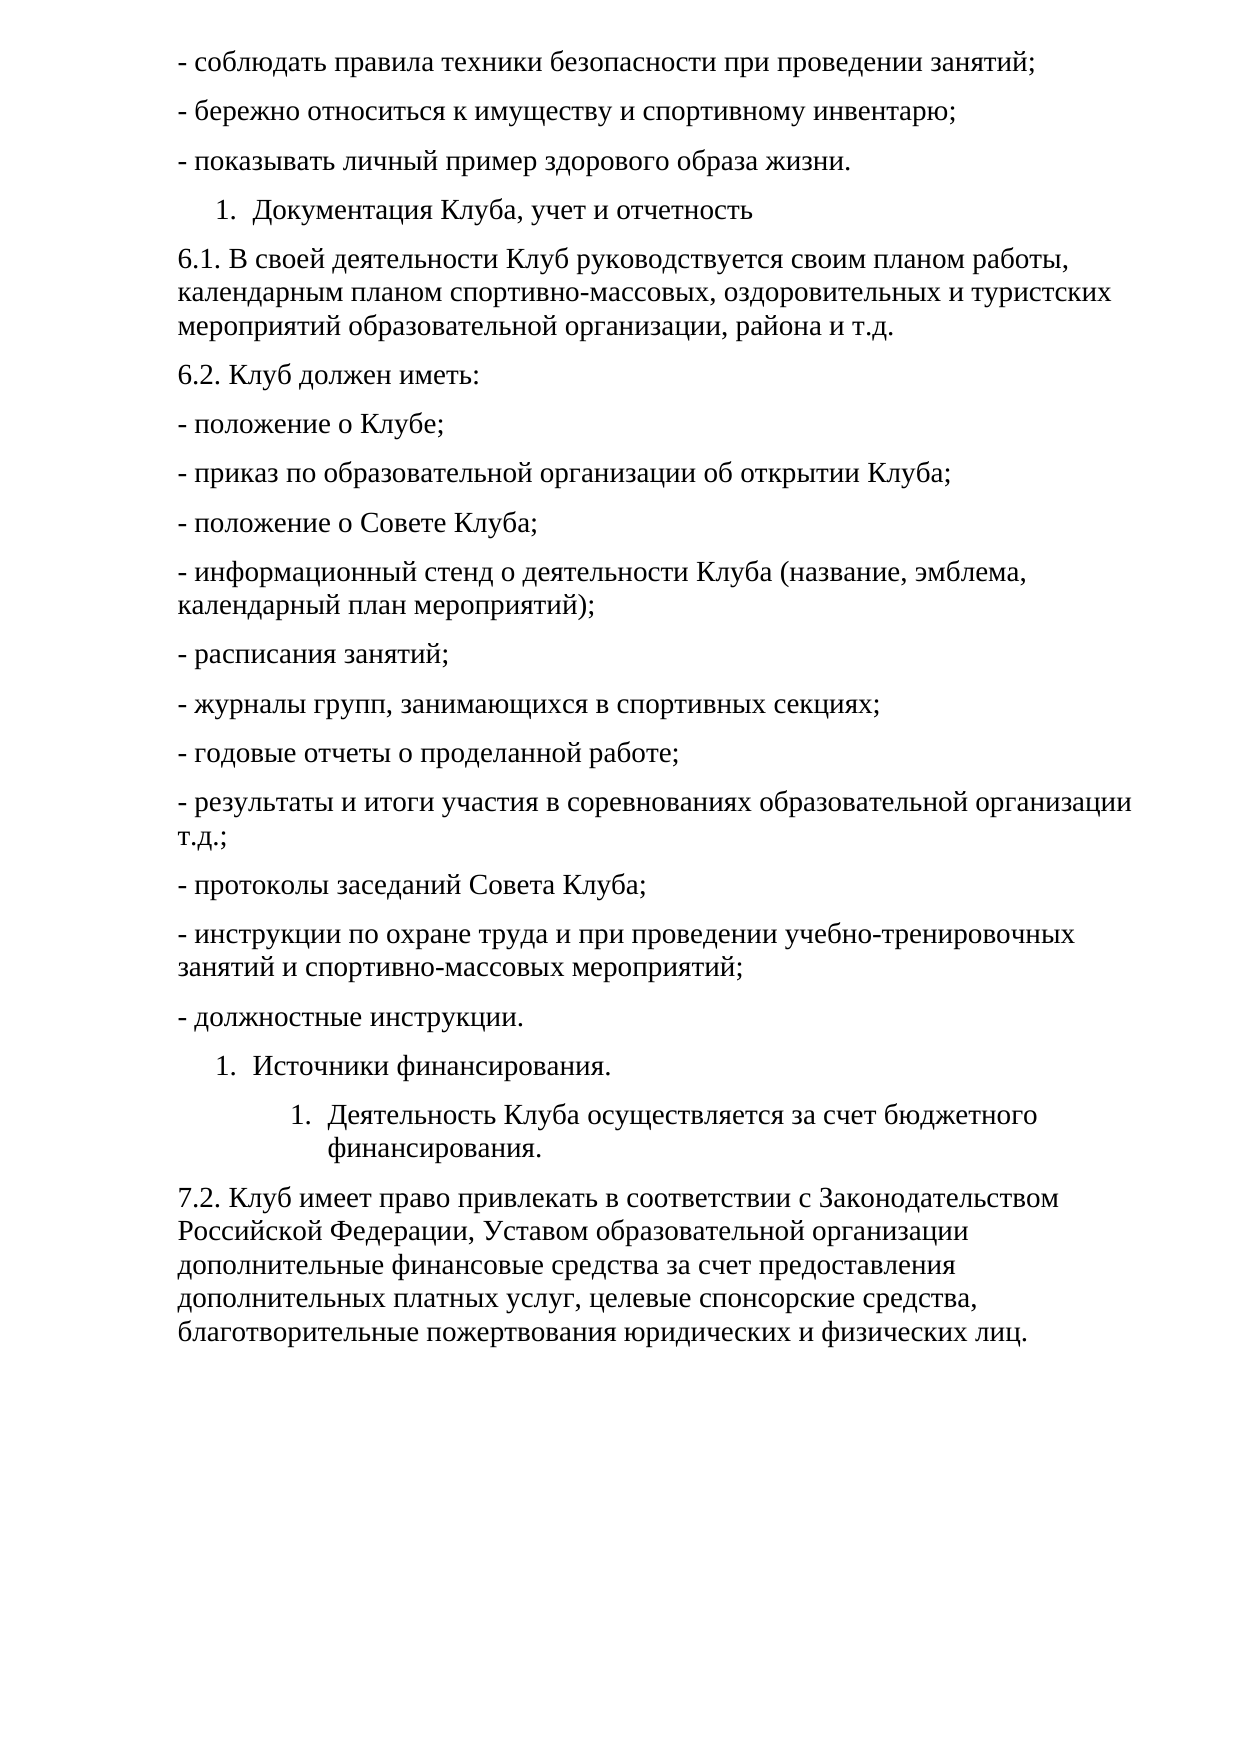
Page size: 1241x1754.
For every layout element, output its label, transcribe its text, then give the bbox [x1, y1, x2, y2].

text - положение о Совете Клуба; [177, 505, 1152, 538]
text 6.1. В своей деятельности Клуб руководствуется своим планом работы, календарным планом спортивно-массовых, оздоровительных и туристских мероприятий образовательной организации, района и т.д. [177, 241, 1152, 342]
text - показывать личный пример здорового образа жизни. [177, 143, 1152, 176]
text - приказ по образовательной организации об открытии Клуба; [177, 456, 1152, 489]
list Источники финансирования. [215, 1048, 1152, 1081]
text - должностные инструкции. [177, 999, 1152, 1032]
text - годовые отчеты о проделанной работе; [177, 735, 1152, 768]
text - информационный стенд о деятельности Клуба (название, эмблема, календарный план мероприятий); [177, 554, 1152, 621]
text 7.2. Клуб имеет право привлекать в соответствии с Законодательством Российской Федерации, Уставом образовательной организации дополнительные финансовые средства за счет предоставления дополнительных платных услуг, целевые спонсорские средства, благотворительные пожертвования юридических и физических лиц. [177, 1180, 1152, 1347]
text - бережно относиться к имуществу и спортивному инвентарю; [177, 93, 1152, 127]
text - положение о Клубе; [177, 406, 1152, 440]
text - инструкции по охране труда и при проведении учебно-тренировочных занятий и спортивно-массовых мероприятий; [177, 916, 1152, 983]
text - соблюдать правила техники безопасности при проведении занятий; [177, 44, 1152, 78]
text - расписания занятий; [177, 637, 1152, 670]
text - журналы групп, занимающихся в спортивных секциях; [177, 686, 1152, 719]
list Деятельность Клуба осуществляется за счет бюджетного финансирования. [290, 1097, 1152, 1164]
list Документация Клуба, учет и отчетность [215, 192, 1152, 225]
text 6.2. Клуб должен иметь: [177, 357, 1152, 391]
text - протоколы заседаний Совета Клуба; [177, 867, 1152, 900]
text - результаты и итоги участия в соревнованиях образовательной организации т.д.; [177, 784, 1152, 851]
